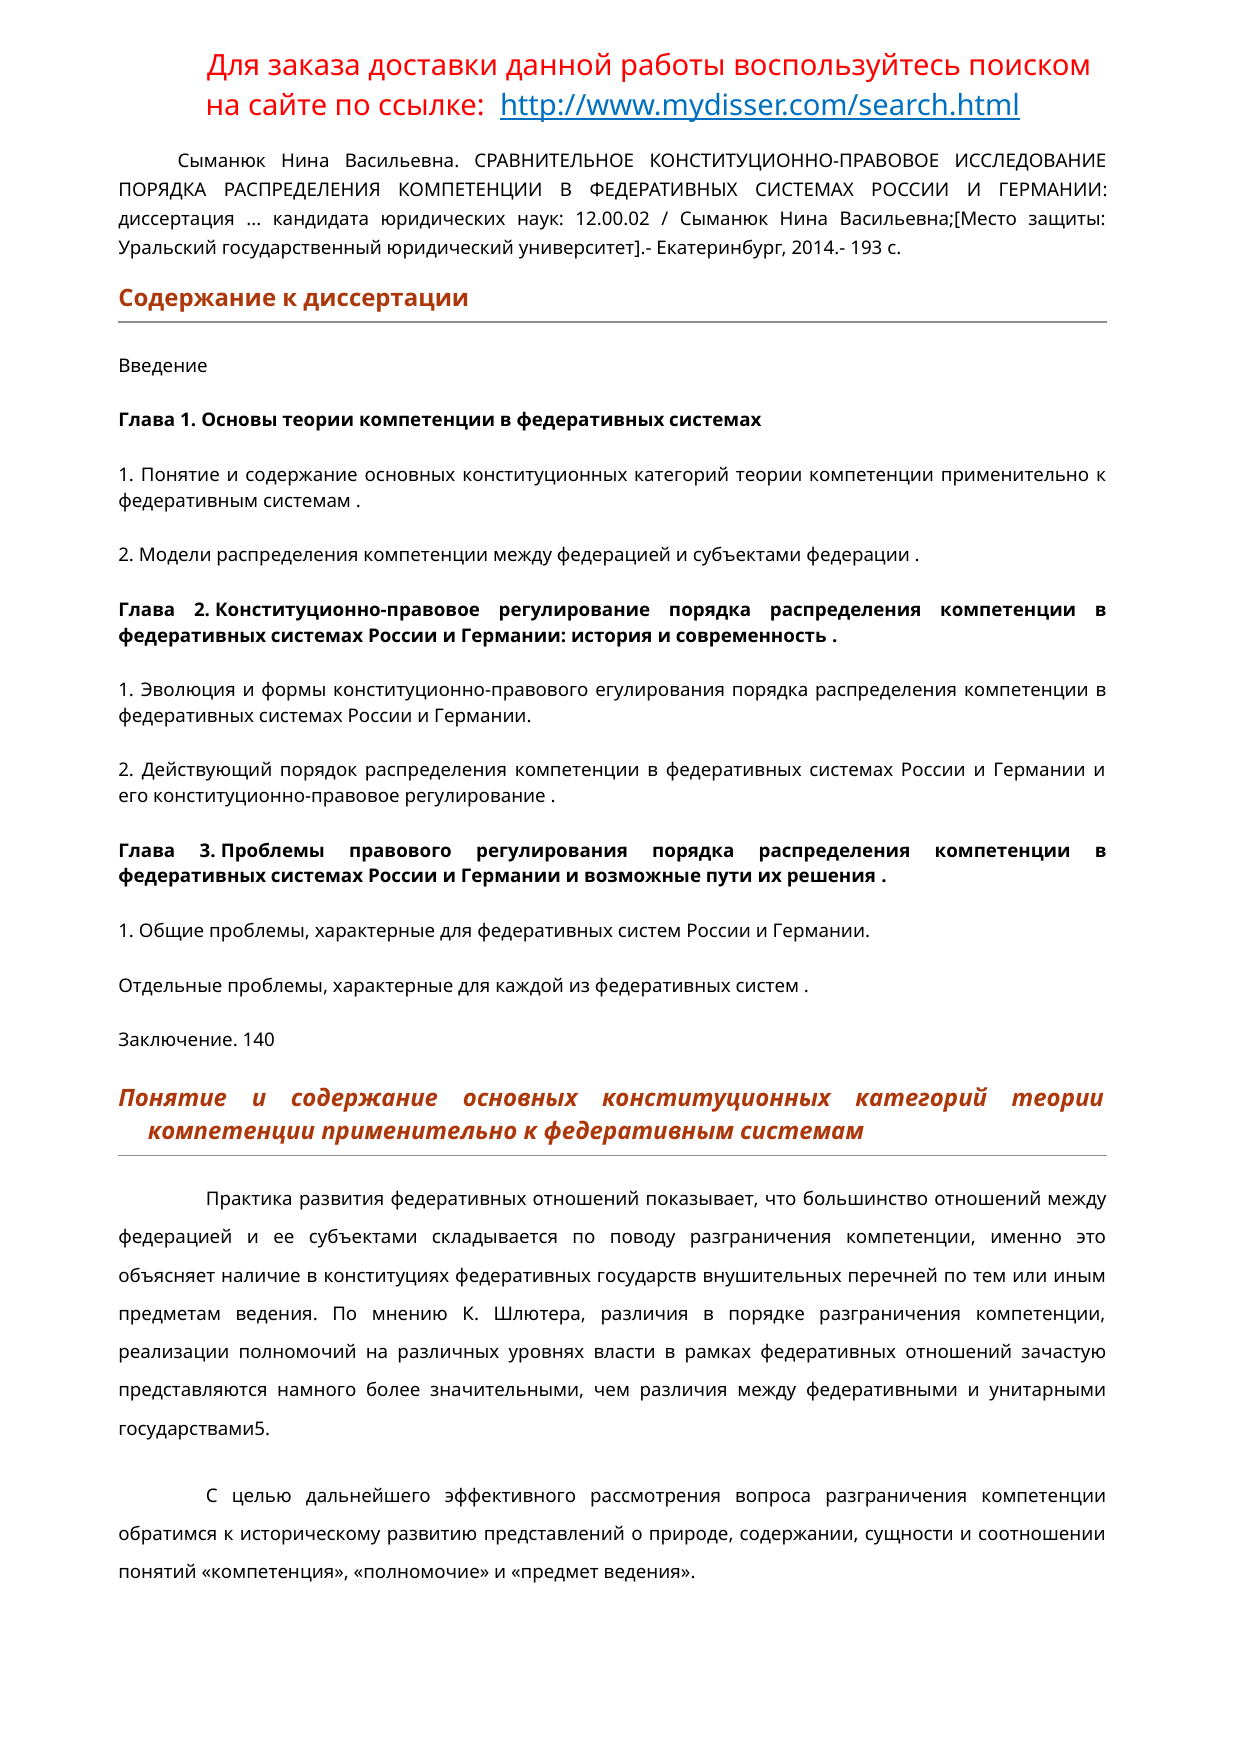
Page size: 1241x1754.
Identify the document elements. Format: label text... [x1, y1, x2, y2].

text 1. Эволюция и формы конституционно-правового егулирования порядка распределения компетенции в федеративных системах России и Германии. [118, 677, 1107, 728]
text 1. Общие проблемы, характерные для федеративных систем России и Германии. [118, 917, 1107, 943]
text С целью дальнейшего эффективного рассмотрения вопроса разграничения компетенции обратимся к историческому развитию представлений о природе, содержании, сущности и соотношении понятий «компетенция», «полномочие» и «предмет ведения». [118, 1482, 1107, 1584]
text 2. Модели распределения компетенции между федерацией и субъектами федерации . [118, 542, 1107, 567]
text 1. Понятие и содержание основных конституционных категорий теории компетенции применительно к федеративным системам . [118, 461, 1107, 512]
text Глава 3. Проблемы правового регулирования порядка распределения компетенции в федеративных системах России и Германии и возможные пути их решения . [118, 837, 1107, 888]
text Сыманюк Нина Васильевна. СРАВНИТЕЛЬНОЕ КОНСТИТУЦИОННО-ПРАВОВОЕ ИССЛЕДОВАНИЕ ПОРЯДКА РАСПРЕДЕЛЕНИЯ КОМПЕТЕНЦИИ В ФЕДЕРАТИВНЫХ СИСТЕМАХ РОССИИ И ГЕРМАНИИ: диссертация ... кандидата юридических наук: 12.00.02 / Сыманюк Нина Васильевна;[Место защиты: Уральский государственный юридический университет].- Екатеринбург, 2014.- 193 с. [118, 144, 1107, 177]
text Глава 2. Конституционно-правовое регулирование порядка распределения компетенции в федеративных системах России и Германии: история и современность . [118, 596, 1107, 647]
text Отдельные проблемы, характерные для каждой из федеративных систем . [118, 972, 1107, 997]
text 2. Действующий порядок распределения компетенции в федеративных системах России и Германии и его конституционно-правовое регулирование . [118, 757, 1107, 808]
text Содержание к диссертации [118, 280, 1107, 321]
text Введение [118, 352, 1107, 378]
text Сыманюк Нина Васильевна. СРАВНИТЕЛЬНОЕ КОНСТИТУЦИОННО-ПРАВОВОЕ ИССЛЕДОВАНИЕ ПОРЯДКА РАСПРЕДЕЛЕНИЯ КОМПЕТЕНЦИИ В ФЕДЕРАТИВНЫХ СИСТЕМАХ РОССИИ И ГЕРМАНИИ: диссертация ... кандидата юридических наук: 12.00.02 / Сыманюк Нина Васильевна;[Место защиты: Уральский государственный юридический университет].- Екатеринбург, 2014.- 193 с. [118, 231, 1107, 259]
subtitle Понятие и содержание основных конституционных категорий теории компетенции применительно к федеративным системам [118, 1081, 1107, 1155]
text Глава 1. Основы теории компетенции в федеративных системах [118, 407, 1107, 432]
text Практика развития федеративных отношений показывает, что большинство отношений между федерацией и ее субъектами складывается по поводу разграничения компетенции, именно это объясняет наличие в конституциях федеративных государств внушительных перечней по тем или иным предметам ведения. По мнению К. Шлютера, различия в порядке разграничения компетенции, реализации полномочий на различных уровнях власти в рамках федеративных отношений зачастую представляются намного более значительными, чем различия между федеративными и унитарными государствами5. [118, 1186, 1107, 1440]
text Заключение. 140 [118, 1027, 1107, 1052]
